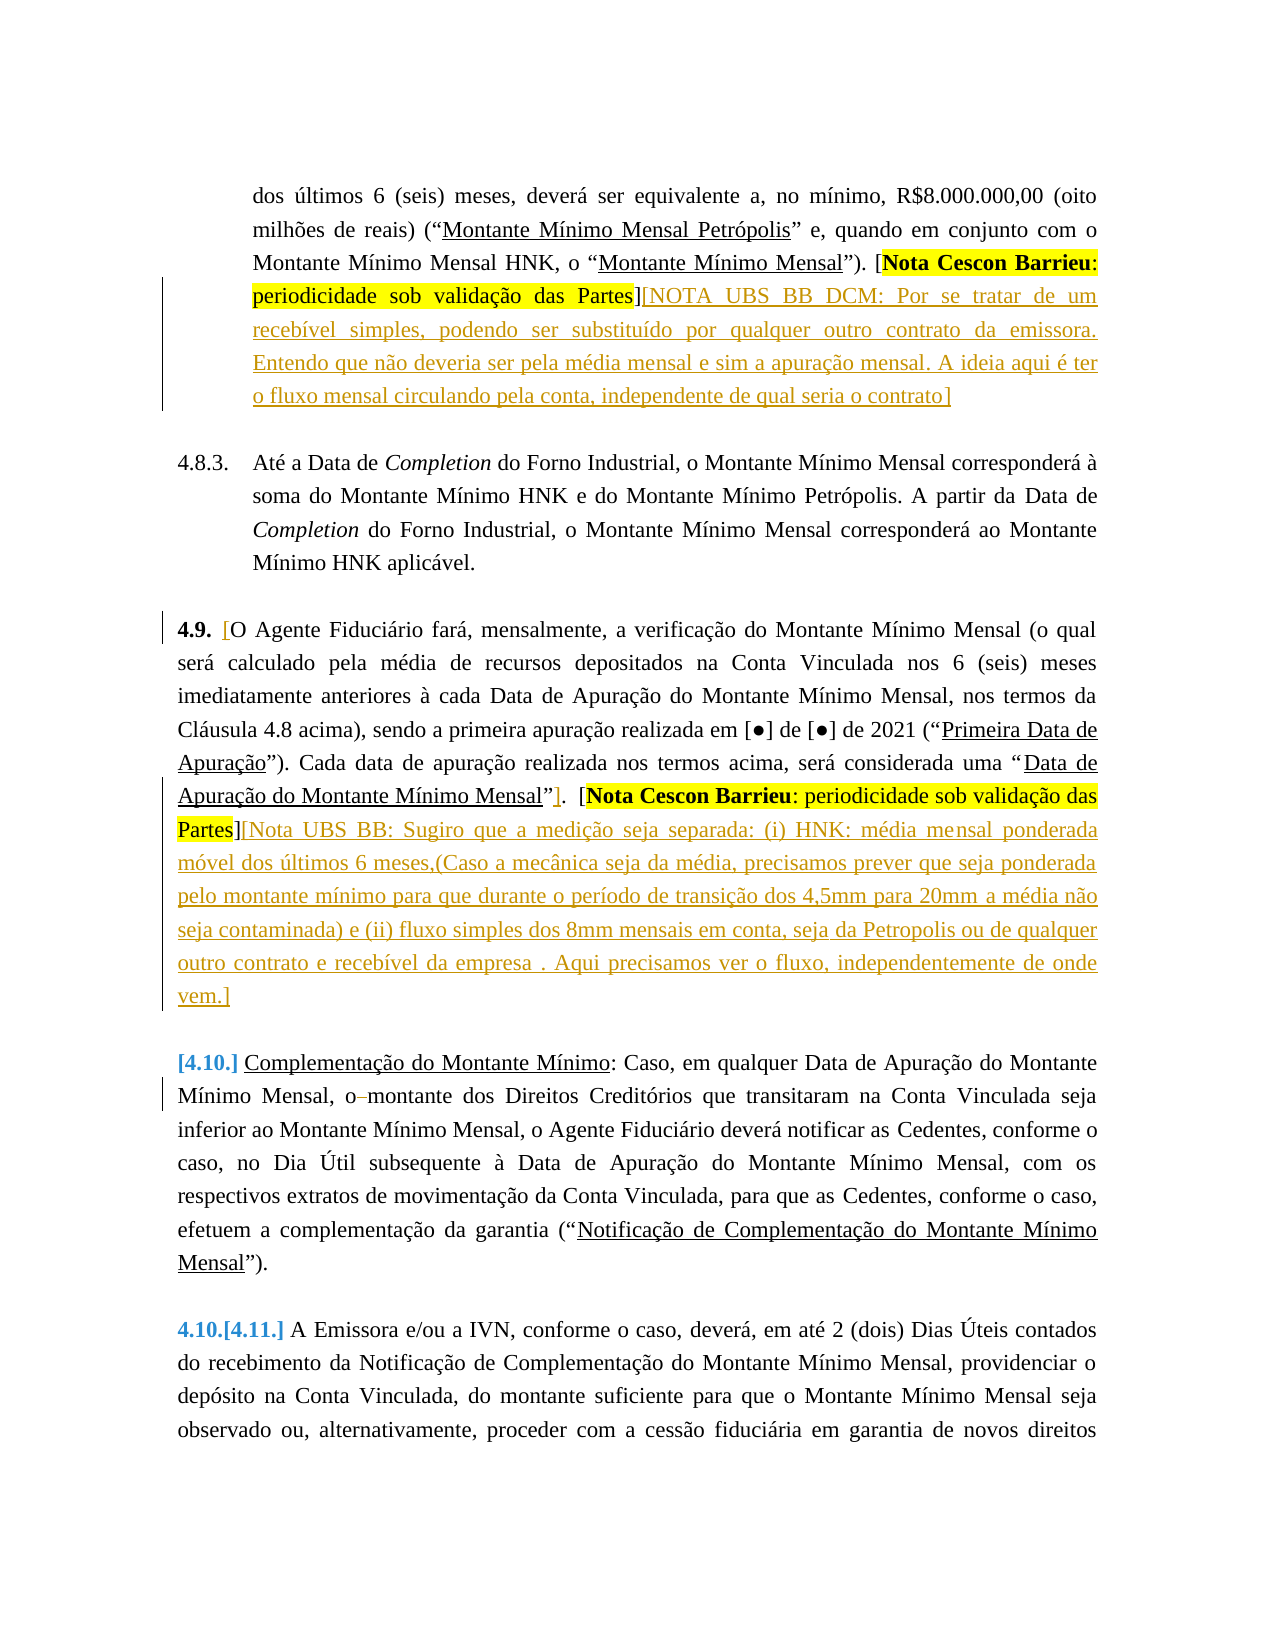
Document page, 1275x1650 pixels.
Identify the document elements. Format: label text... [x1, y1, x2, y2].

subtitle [177, 1311, 1098, 1444]
subtitle O Agente Fiduciário fará, mensalmente, a verificação do Montante Mínimo Mensal (o qual será calculado pela média de recursos depositados na Conta Vinculada nos 6 (seis) meses imediatamente anteriores à cada Data de Apuração do Montante Mínimo Mensal, nos termos da Cláusula 4.8 acima), sendo a primeira apuração realizada em [●] de [●] de 2021 (“Primeira Data de Apuração”). Cada data de apuração realizada nos termos acima, será considerada uma “Data de Apuração do Montante Mínimo Mensal”. [Nota Cescon Barrieu: periodicidade sob validação das Partes] [177, 611, 1098, 905]
subtitle Até a Data de Completion do Forno Industrial, o Montante Mínimo Mensal corresponderá à soma do Montante Mínimo HNK e do Montante Mínimo Petrópolis. A partir da Data de Completion do Forno Industrial, o Montante Mínimo Mensal corresponderá ao Montante Mínimo HNK aplicável. [177, 444, 1098, 577]
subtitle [177, 177, 1098, 411]
subtitle Complementação do Montante Mínimo: Caso, em qualquer Data de Apuração do Montante Mínimo Mensal, omontante dos Direitos Creditórios que transitaram na Conta Vinculada seja inferior ao Montante Mínimo Mensal, o Agente Fiduciário deverá notificar as Cedentes, conforme o caso, no Dia Útil subsequente à Data de Apuração do Montante Mínimo Mensal, com os respectivos extratos de movimentação da Conta Vinculada, para que as Cedentes, conforme o caso, efetuem a complementação da garantia (“Notificação de Complementação do Montante Mínimo Mensal”). [177, 1044, 1098, 1277]
subtitle O Agente Fiduciário fará, mensalmente, a verificação do Montante Mínimo Mensal (o qual será calculado pela média de recursos depositados na Conta Vinculada nos 6 (seis) meses imediatamente anteriores à cada Data de Apuração do Montante Mínimo Mensal, nos termos da Cláusula 4.8 acima), sendo a primeira apuração realizada em [●] de [●] de 2021 (“Primeira Data de Apuração”). Cada data de apuração realizada nos termos acima, será considerada uma “Data de Apuração do Montante Mínimo Mensal”. [Nota Cescon Barrieu: periodicidade sob validação das Partes] [177, 973, 1098, 1011]
